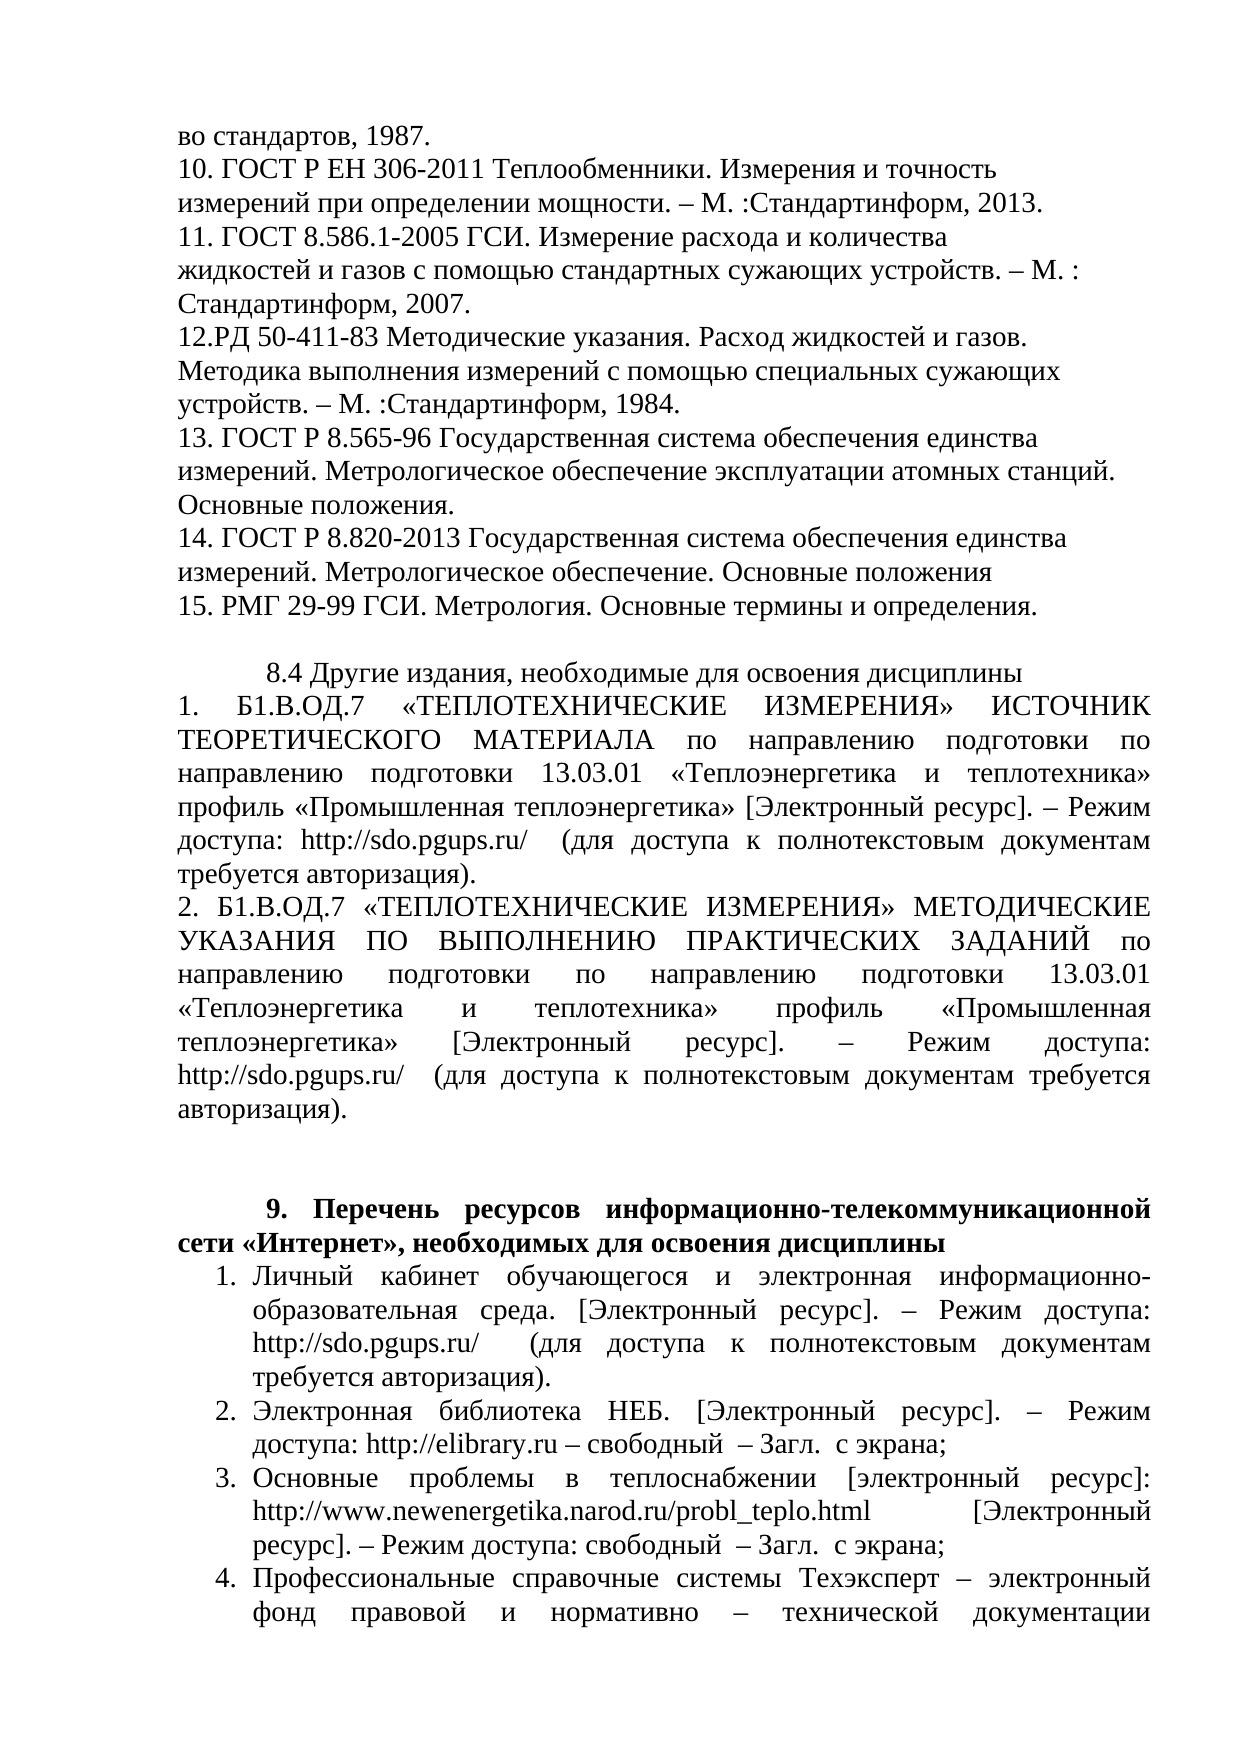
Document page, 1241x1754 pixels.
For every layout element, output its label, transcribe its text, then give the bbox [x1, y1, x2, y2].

text во стандартов, 1987. [177, 118, 1152, 152]
text 8.4 Другие издания, необходимые для освоения дисциплины [177, 655, 1152, 688]
list Личный кабинет обучающегося и электронная информационно-образовательная среда. [Электронный ресурс]. – Режим доступа: http://sdo.pgups.ru/ (для доступа к полнотекстовым документам требуется авторизация). [215, 1258, 1152, 1393]
text 11. ГОСТ 8.586.1-2005 ГСИ. Измерение расхода и количества [177, 219, 1152, 252]
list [215, 1560, 1152, 1627]
text 2. Б1.В.ОД.7 «ТЕПЛОТЕХНИЧЕСКИЕ ИЗМЕРЕНИЯ» МЕТОДИЧЕСКИЕ УКАЗАНИЯ ПО ВЫПОЛНЕНИЮ ПРАКТИЧЕСКИХ ЗАДАНИЙ по направлению подготовки по направлению подготовки 13.03.01 «Теплоэнергетика и теплотехника» профиль «Промышленная теплоэнергетика» [Электронный ресурс]. – Режим доступа: http://sdo.pgups.ru/ (для доступа к полнотекстовым документам требуется авторизация). [177, 889, 1152, 1124]
text 13. ГОСТ Р 8.565-96 Государственная система обеспечения единства измерений. Метрологическое обеспечение эксплуатации атомных станций. Основные положения. [177, 420, 1152, 521]
text 10. ГОСТ Р ЕН 306-2011 Теплообменники. Измерения и точность [177, 152, 1152, 185]
text 1. Б1.В.ОД.7 «ТЕПЛОТЕХНИЧЕСКИЕ ИЗМЕРЕНИЯ» ИСТОЧНИК ТЕОРЕТИЧЕСКОГО МАТЕРИАЛА по направлению подготовки по направлению подготовки 13.03.01 «Теплоэнергетика и теплотехника» профиль «Промышленная теплоэнергетика» [Электронный ресурс]. – Режим доступа: http://sdo.pgups.ru/ (для доступа к полнотекстовым документам требуется авторизация). [177, 688, 1152, 889]
text Стандартинформ, 2007. [177, 286, 1152, 319]
text устройств. – М. :Стандартинформ, 1984. [177, 386, 1152, 420]
text Методика выполнения измерений с помощью специальных сужающих [177, 353, 1152, 386]
text жидкостей и газов с помощью стандартных сужающих устройств. – М. : [177, 252, 1152, 286]
text 9. Перечень ресурсов информационно-телекоммуникационной сети «Интернет», необходимых для освоения дисциплины [177, 1191, 1152, 1258]
text измерений при определении мощности. – М. :Стандартинформ, 2013. [177, 185, 1152, 219]
text 12.РД 50-411-83 Методические указания. Расход жидкостей и газов. [177, 319, 1152, 353]
list Основные проблемы в теплоснабжении [электронный ресурс]: http://www.newenergetika.narod.ru/probl_teplo.html [Электронный ресурс]. – Режим доступа: свободный – Загл. с экрана; [215, 1460, 1152, 1560]
text 14. ГОСТ Р 8.820-2013 Государственная система обеспечения единства измерений. Метрологическое обеспечение. Основные положения [177, 521, 1152, 588]
list Электронная библиотека НЕБ. [Электронный ресурс]. – Режим доступа: http://elibrary.ru – свободный – Загл. с экрана; [215, 1393, 1152, 1460]
text 15. РМГ 29-99 ГСИ. Метрология. Основные термины и определения. [177, 588, 1152, 621]
